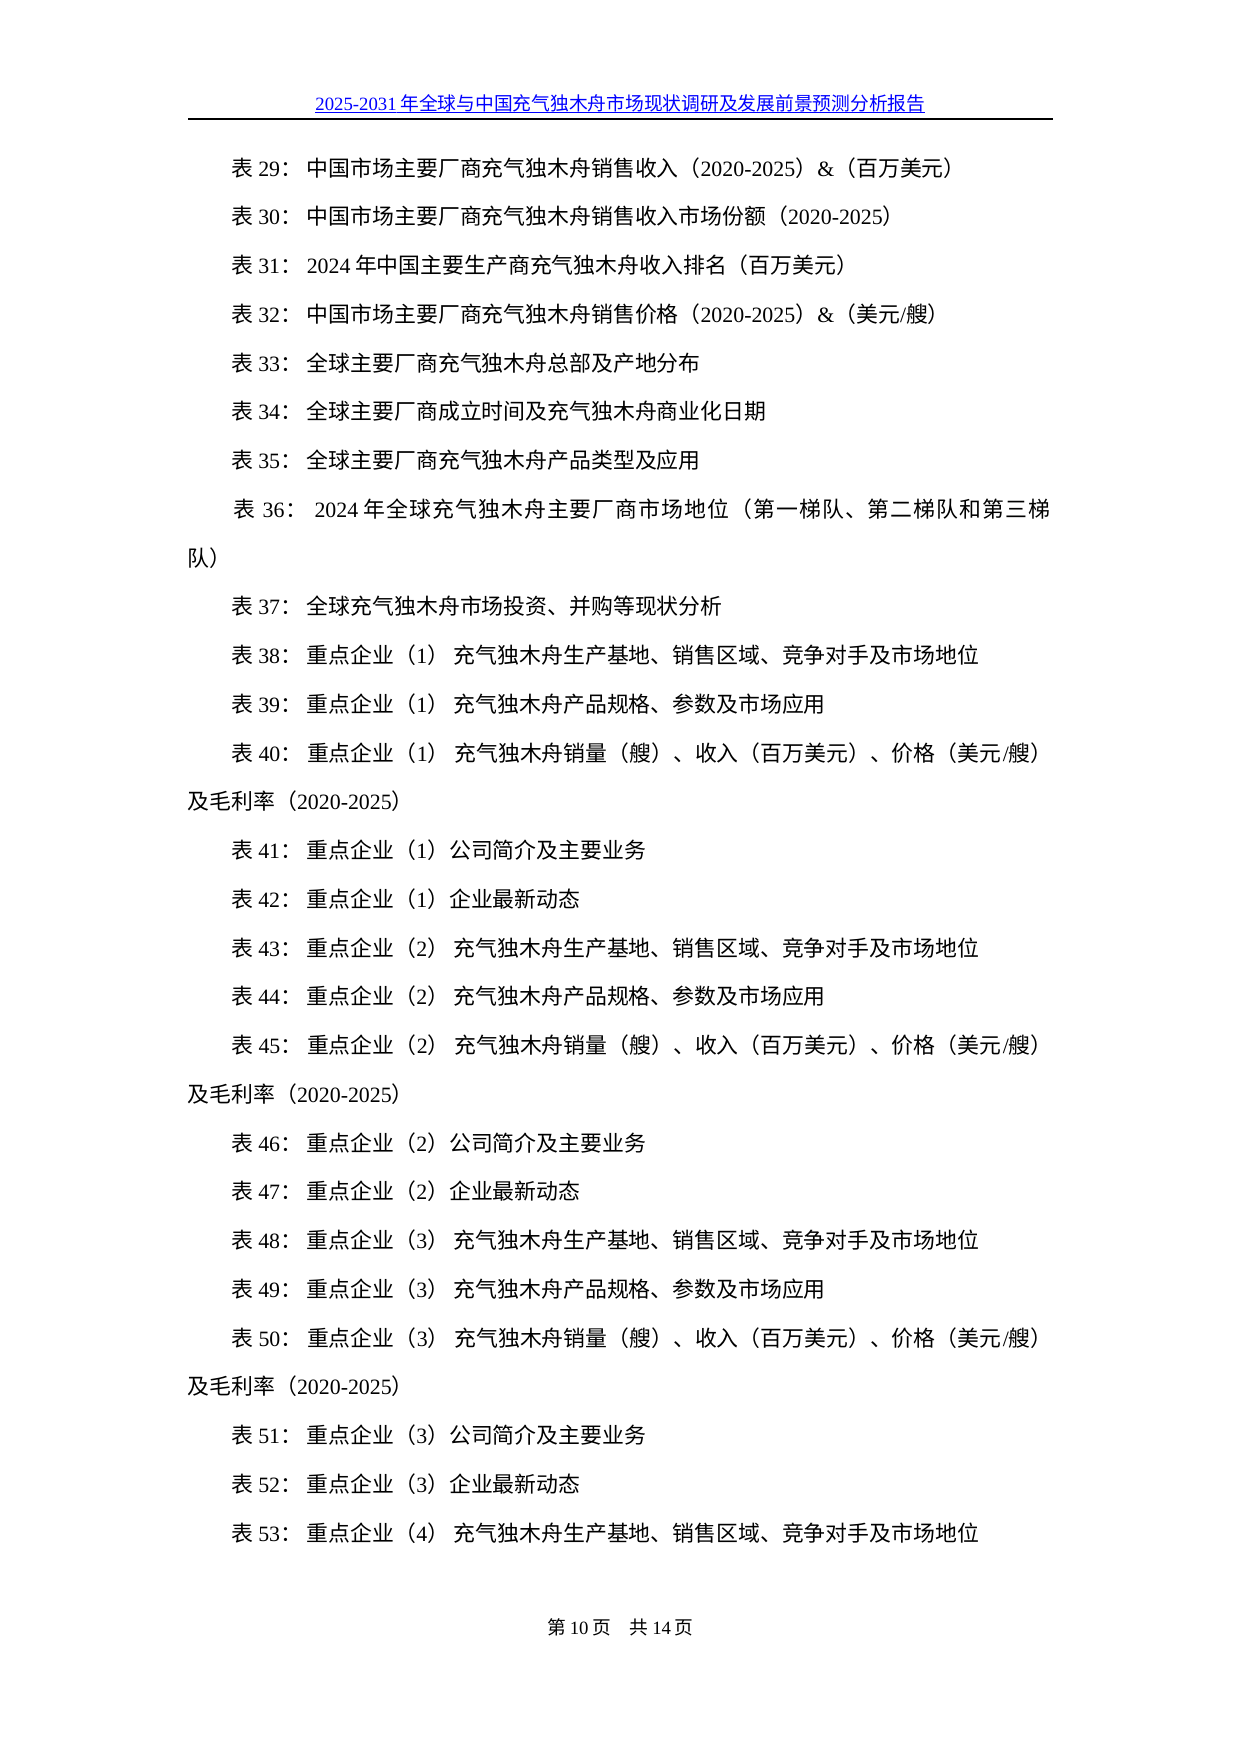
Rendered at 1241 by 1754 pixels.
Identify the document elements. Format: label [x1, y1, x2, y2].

text [187, 150, 1053, 1548]
